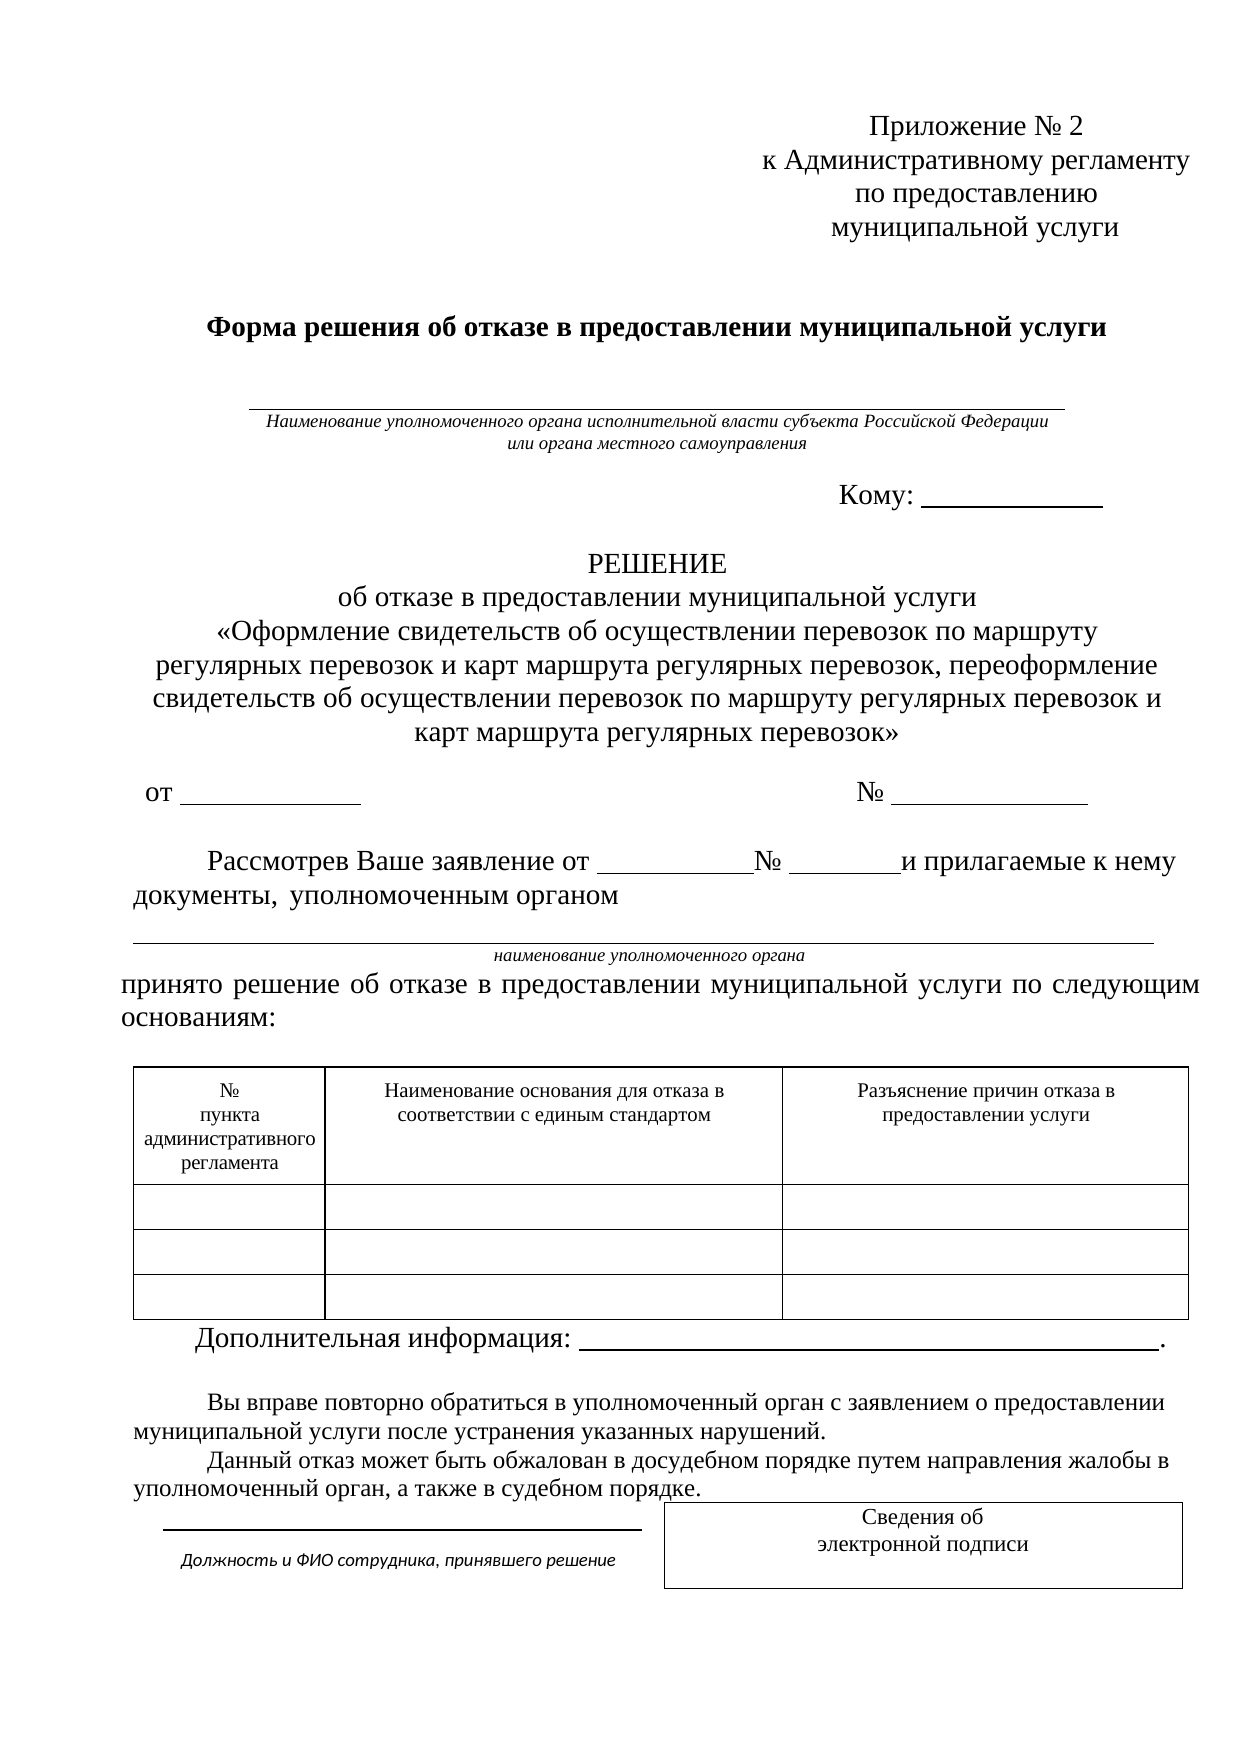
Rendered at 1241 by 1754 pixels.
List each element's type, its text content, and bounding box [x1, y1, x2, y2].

table_header от [140, 778, 606, 810]
text Форма решения об отказе в предоставлении муниципальной услуги [206, 309, 1201, 342]
text Приложение № 2 [752, 108, 1198, 142]
table_cell [134, 1275, 324, 1319]
text Кому: [839, 477, 1201, 511]
text Данный отказ может быть обжалован в досудебном порядке путем направления жалобы в уполномоченный орган, а также в судебном порядке. [133, 1445, 1201, 1502]
text Рассмотрев Ваше заявление от № и прилагаемые к нему документы, уполномоченным органом [133, 843, 1181, 911]
table_cell [134, 1185, 324, 1229]
text об отказе в предоставлении муниципальной услуги [139, 580, 1175, 613]
text по предоставлению муниципальной услуги [752, 175, 1198, 242]
table_cell [326, 1185, 782, 1229]
table_header Разъяснение причин отказа в предоставлении услуги [783, 1068, 1188, 1183]
table_header Должность и ФИО сотрудника, принявшего решение [139, 1502, 664, 1588]
text «Оформление свидетельств об осуществлении перевозок по маршруту регулярных перевозок и карт маршрута регулярных перевозок, переоформление свидетельств об осуществлении перевозок по маршруту регулярных перевозок и карт маршрута регулярных перевозок» [139, 613, 1174, 748]
table_cell [326, 1230, 782, 1274]
text Вы вправе повторно обратиться в уполномоченный орган с заявлением о предоставлении муниципальной услуги после устранения указанных нарушений. [133, 1387, 1201, 1445]
table_cell [783, 1275, 1188, 1319]
table_header Сведения об электронной подписи [665, 1503, 1182, 1588]
table_cell [326, 1275, 782, 1319]
text Дополнительная информация: . [121, 1320, 1201, 1354]
text РЕШЕНИЕ [139, 546, 1175, 580]
table_cell [783, 1230, 1188, 1274]
text наименование уполномоченного органа [124, 941, 1174, 966]
table_cell [783, 1185, 1188, 1229]
text Наименование уполномоченного органа исполнительной власти субъекта Российской Федерации или органа местного самоуправления [266, 407, 1068, 453]
table_header № [606, 778, 1086, 810]
table_header № пункта административного регламента [134, 1068, 324, 1183]
table_header Наименование основания для отказа в соответствии с единым стандартом [326, 1068, 782, 1183]
text к Административному регламенту [752, 142, 1198, 175]
table_cell [134, 1230, 324, 1274]
text принято решение об отказе в предоставлении муниципальной услуги по следующим основаниям: [121, 966, 1201, 1033]
